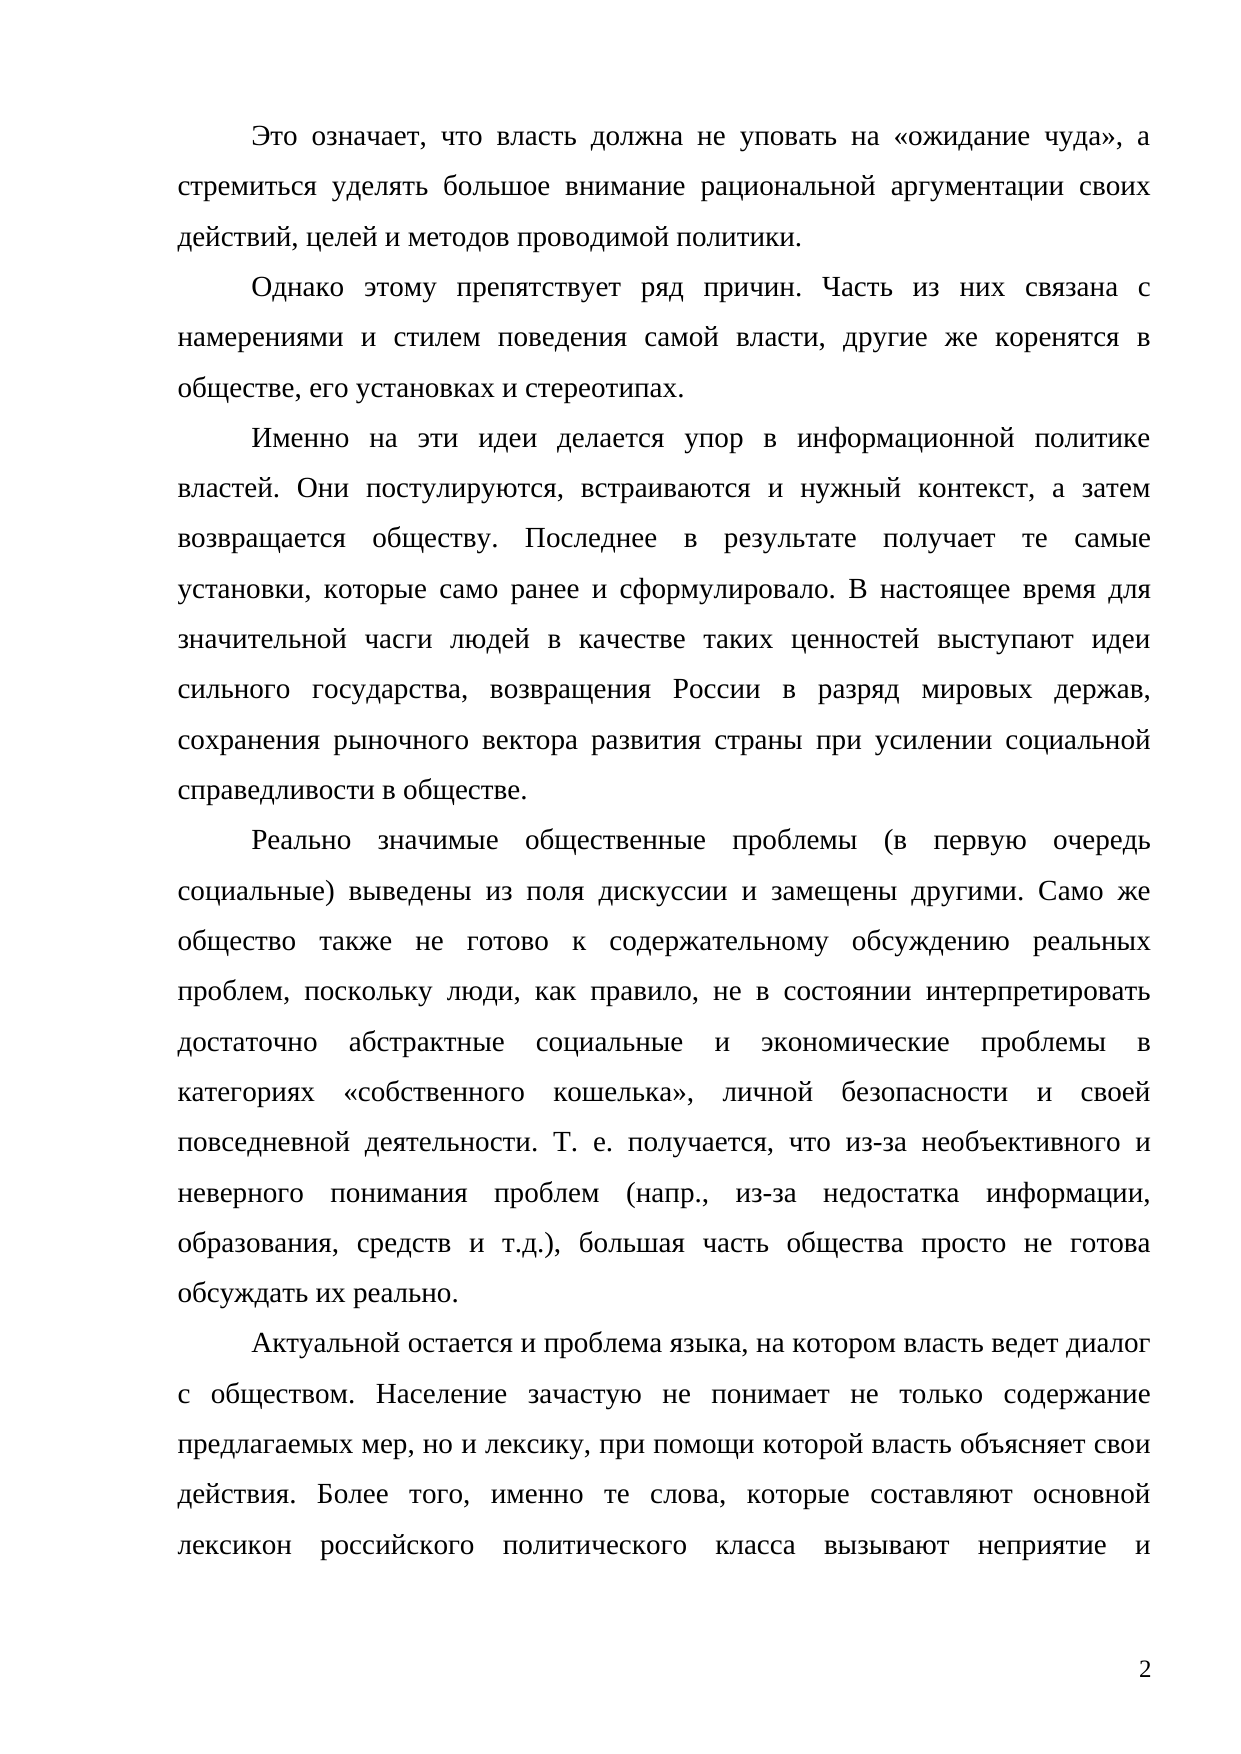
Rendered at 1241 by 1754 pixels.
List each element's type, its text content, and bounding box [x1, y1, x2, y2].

text Однако этому препятствует ряд причин. Часть из них связана с намерениями и стилем поведения самой власти, другие же коренятся в обществе, его установках и стереотипах. [177, 269, 1152, 403]
text Именно на эти идеи делается упор в информационной политике властей. Они постулируются, встраиваются и нужный контекст, а затем возвращается обществу. Последнее в результате получает те самые установки, которые само ранее и сформулировало. В настоящее время для значительной часги людей в качестве таких ценностей выступают идеи сильного государства, возвращения России в разряд мировых держав, сохранения рыночного вектора развития страны при усилении социальной справедливости в обществе. [177, 420, 1152, 806]
text Реально значимые общественные проблемы (в первую очередь социальные) выведены из поля дискуссии и замещены другими. Само же общество также не готово к содержательному обсуждению реальных проблем, поскольку люди, как правило, не в состоянии интерпретировать достаточно абстрактные социальные и экономические проблемы в категориях «собственного кошелька», личной безопасности и своей повседневной деятельности. Т. е. получается, что из-за необъективного и неверного понимания проблем (напр., из-за недостатка информации, образования, средств и т.д.), большая часть общества просто не готова обсуждать их реально. [177, 822, 1152, 1309]
text Это означает, что власть должна не уповать на «ожидание чуда», а стремиться уделять большое внимание рациональной аргументации своих действий, целей и методов проводимой политики. [177, 118, 1152, 252]
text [177, 1326, 1152, 1560]
